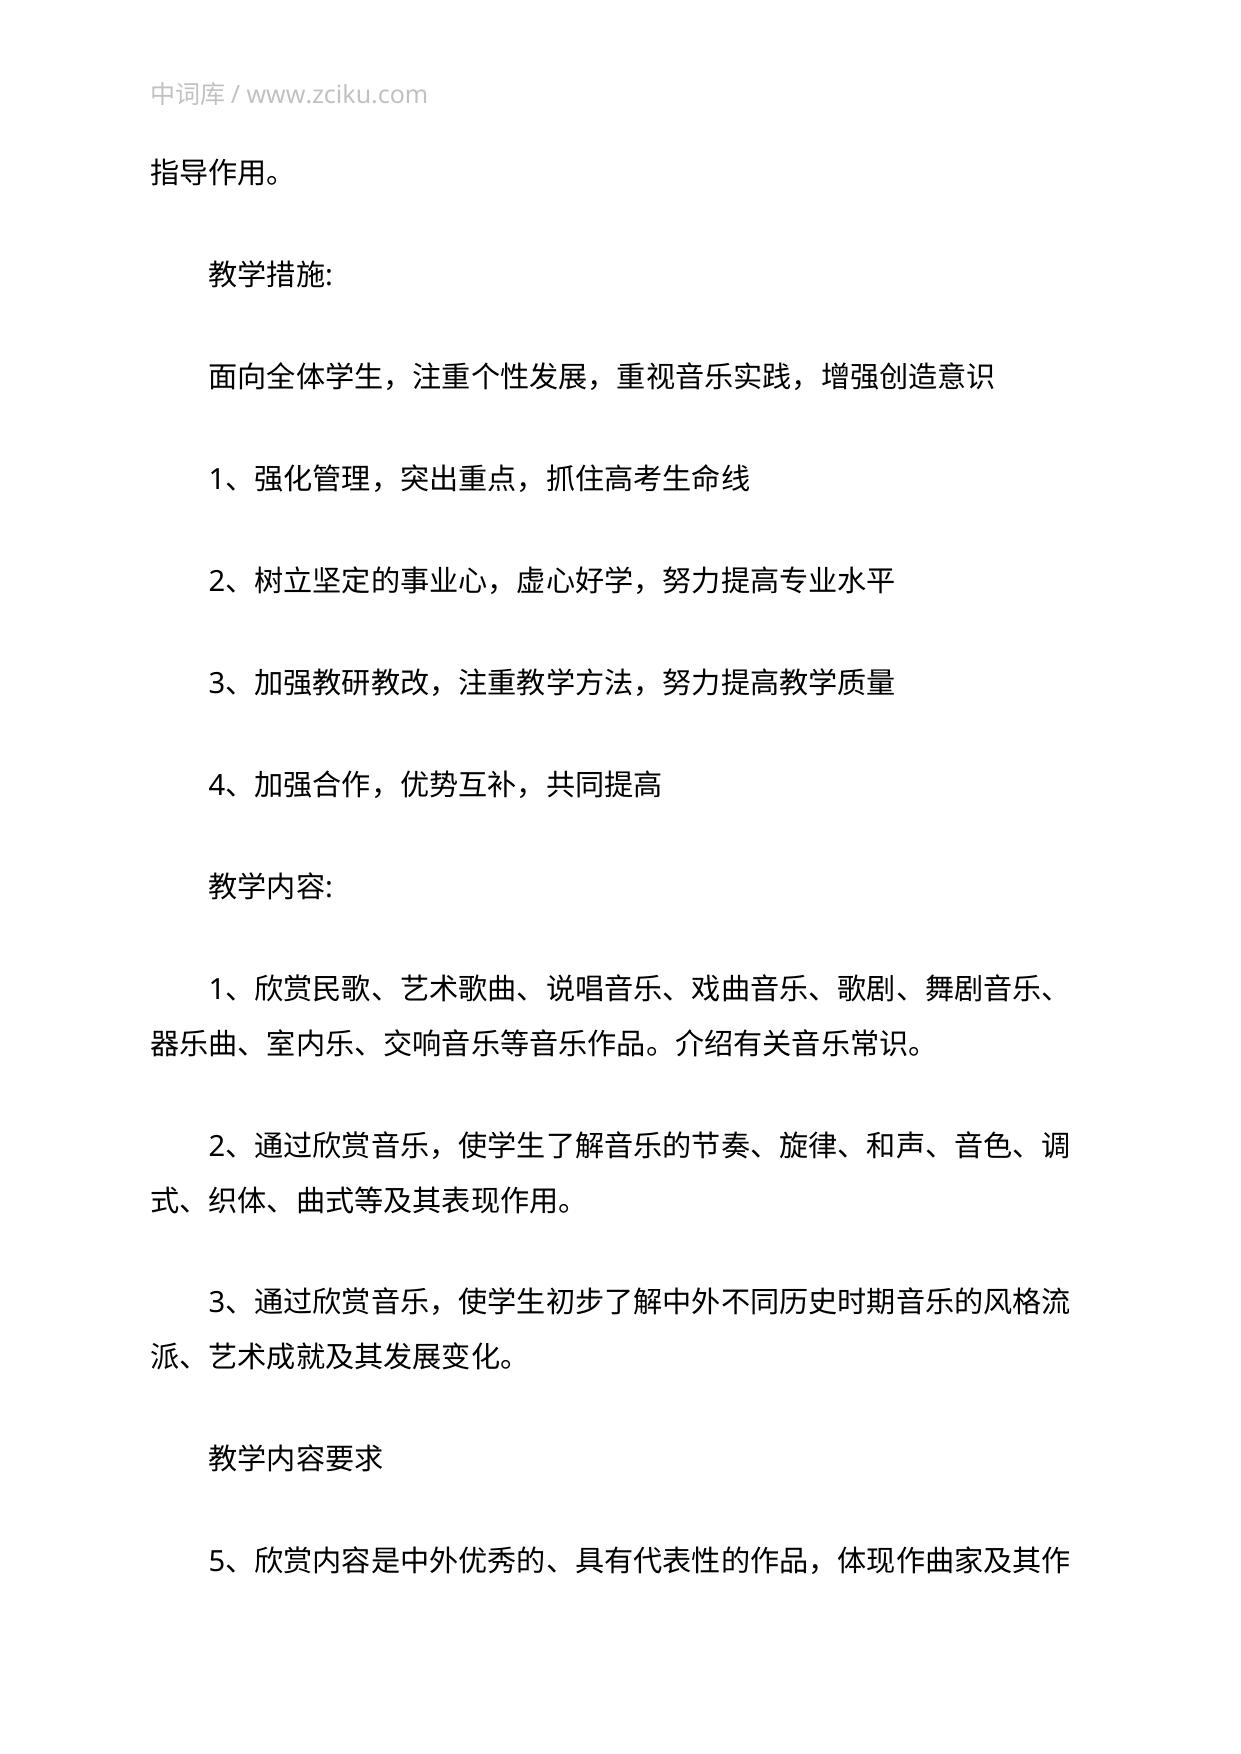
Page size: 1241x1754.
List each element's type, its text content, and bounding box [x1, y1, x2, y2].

text 1、欣赏民歌、艺术歌曲、说唱音乐、戏曲音乐、歌剧、舞剧音乐、器乐曲、室内乐、交响音乐等音乐作品。介绍有关音乐常识。 [150, 965, 1090, 1063]
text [150, 150, 1090, 192]
text 2、树立坚定的事业心，虚心好学，努力提高专业水平 [150, 557, 1090, 600]
text 教学内容: [150, 863, 1090, 906]
text 教学内容要求 [150, 1436, 1090, 1478]
text 4、加强合作，优势互补，共同提高 [150, 761, 1090, 804]
text 1、强化管理，突出重点，抓住高考生命线 [150, 456, 1090, 498]
text 3、通过欣赏音乐，使学生初步了解中外不同历史时期音乐的风格流派、艺术成就及其发展变化。 [150, 1279, 1090, 1376]
text 教学措施: [150, 252, 1090, 294]
text 2、通过欣赏音乐，使学生了解音乐的节奏、旋律、和声、音色、调式、织体、曲式等及其表现作用。 [150, 1122, 1090, 1219]
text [150, 1537, 1090, 1580]
text 面向全体学生，注重个性发展，重视音乐实践，增强创造意识 [150, 354, 1090, 396]
text 3、加强教研教改，注重教学方法，努力提高教学质量 [150, 659, 1090, 702]
